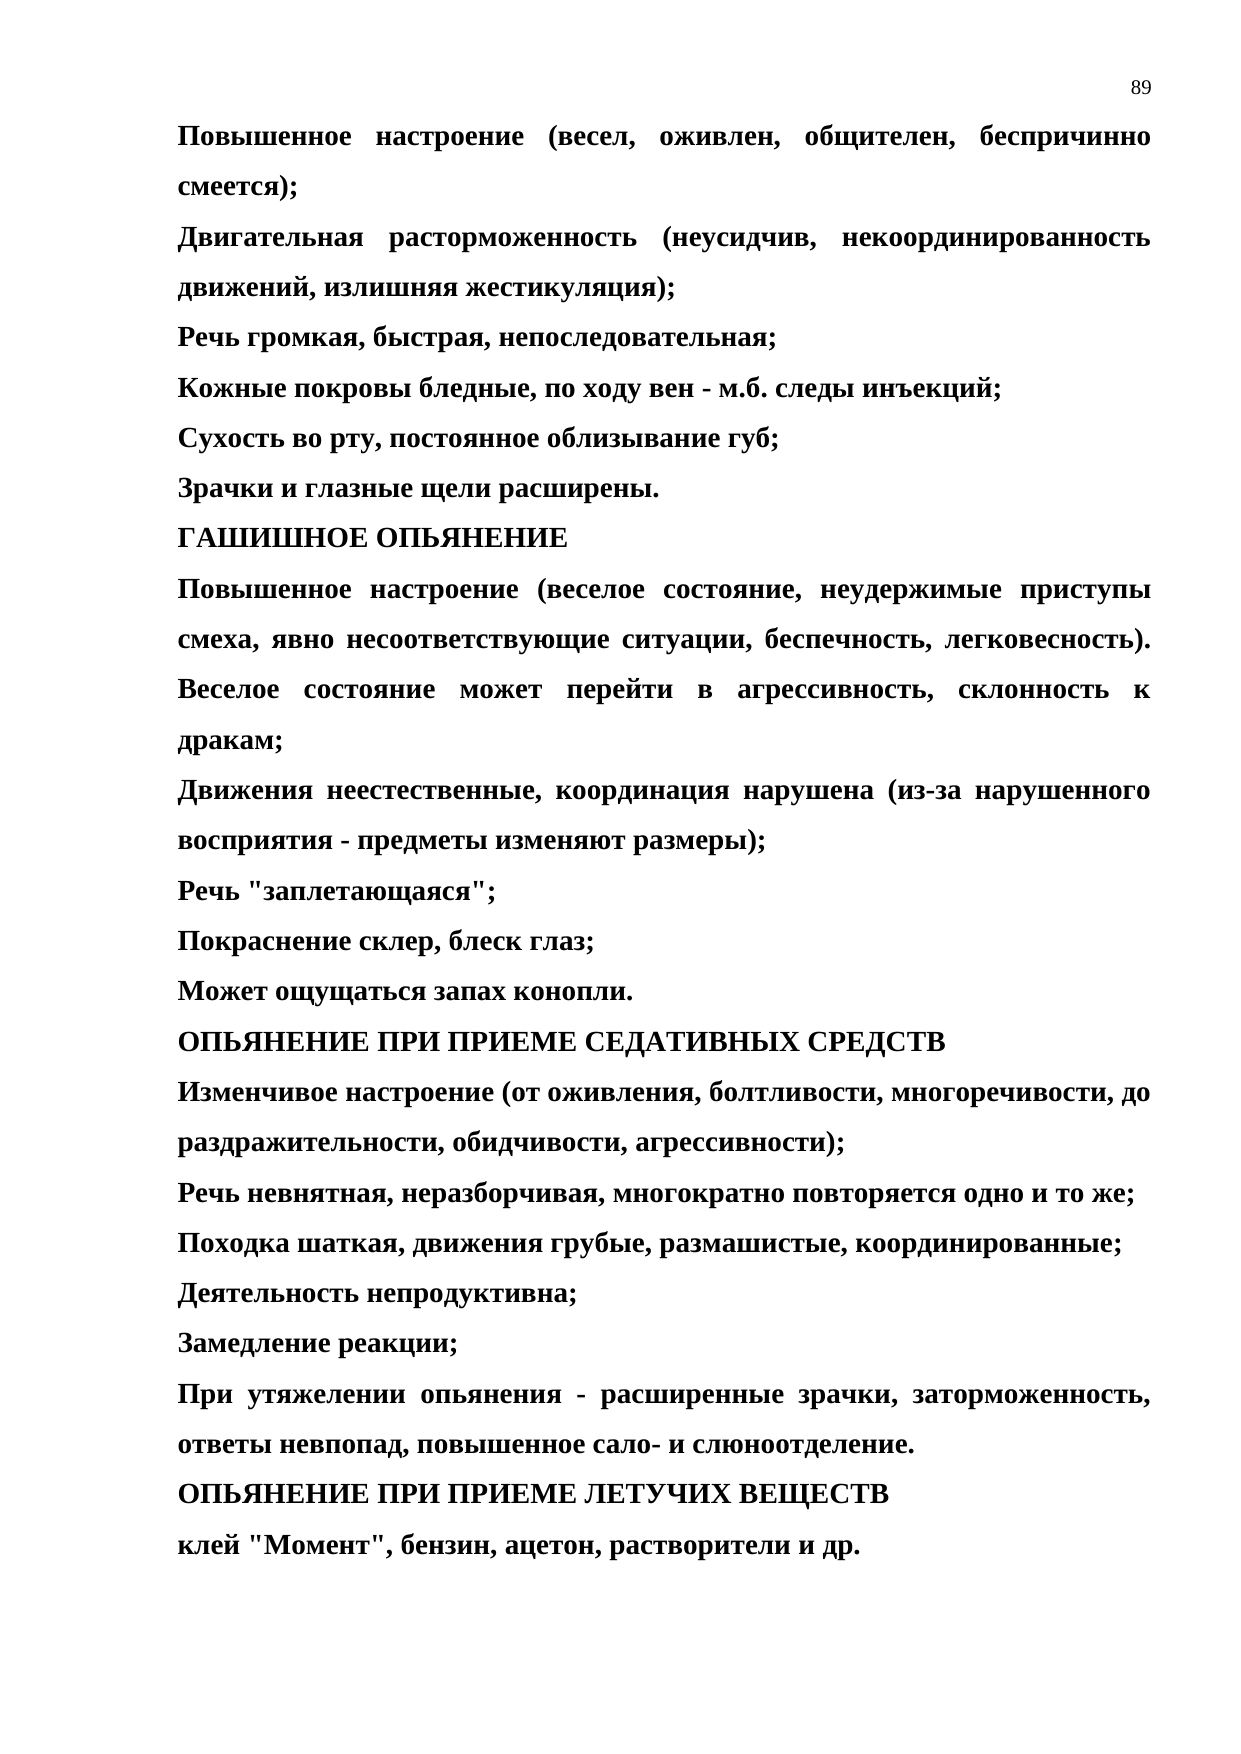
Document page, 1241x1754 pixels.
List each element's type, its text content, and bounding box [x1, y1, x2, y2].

text Двигательная расторможенность (неусидчив, некоординированность движений, излишняя жестикуляция); [177, 219, 1152, 303]
text Изменчивое настроение (от оживления, болтливости, многоречивости, до раздражительности, обидчивости, агрессивности); [177, 1074, 1152, 1158]
text Сухость во рту, постоянное облизывание губ; [177, 420, 1152, 453]
text Покраснение склер, блеск глаз; [177, 923, 1152, 957]
text Движения неестественные, координация нарушена (из-за нарушенного восприятия - предметы изменяют размеры); [177, 772, 1152, 856]
text Может ощущаться запах конопли. [177, 973, 1152, 1007]
text Деятельность непродуктивна; [177, 1275, 1152, 1309]
text ОПЬЯНЕНИЕ ПРИ ПРИЕМЕ ЛЕТУЧИХ ВЕЩЕСТВ [177, 1477, 1152, 1510]
text Повышенное настроение (весел, оживлен, общителен, беспричинно смеется); [177, 118, 1152, 202]
text Повышенное настроение (веселое состояние, неудержимые приступы смеха, явно несоответствующие ситуации, беспечность, легковесность). Веселое состояние может перейти в агрессивность, склонность к дракам; [177, 571, 1152, 755]
text Замедление реакции; [177, 1326, 1152, 1359]
text При утяжелении опьянения - расширенные зрачки, заторможенность, ответы невпопад, повышенное сало- и слюноотделение. [177, 1376, 1152, 1460]
text Зрачки и глазные щели расширены. [177, 470, 1152, 504]
text клей "Момент", бензин, ацетон, растворители и др. [177, 1527, 1152, 1560]
text Речь "заплетающаяся"; [177, 873, 1152, 906]
text Речь громкая, быстрая, непоследовательная; [177, 319, 1152, 353]
text ОПЬЯНЕНИЕ ПРИ ПРИЕМЕ СЕДАТИВНЫХ СРЕДСТВ [177, 1024, 1152, 1057]
text ГАШИШНОЕ ОПЬЯНЕНИЕ [177, 521, 1152, 554]
text Походка шаткая, движения грубые, размашистые, координированные; [177, 1225, 1152, 1258]
text Речь невнятная, неразборчивая, многократно повторяется одно и то же; [177, 1175, 1152, 1208]
text Кожные покровы бледные, по ходу вен - м.б. следы инъекций; [177, 370, 1152, 403]
